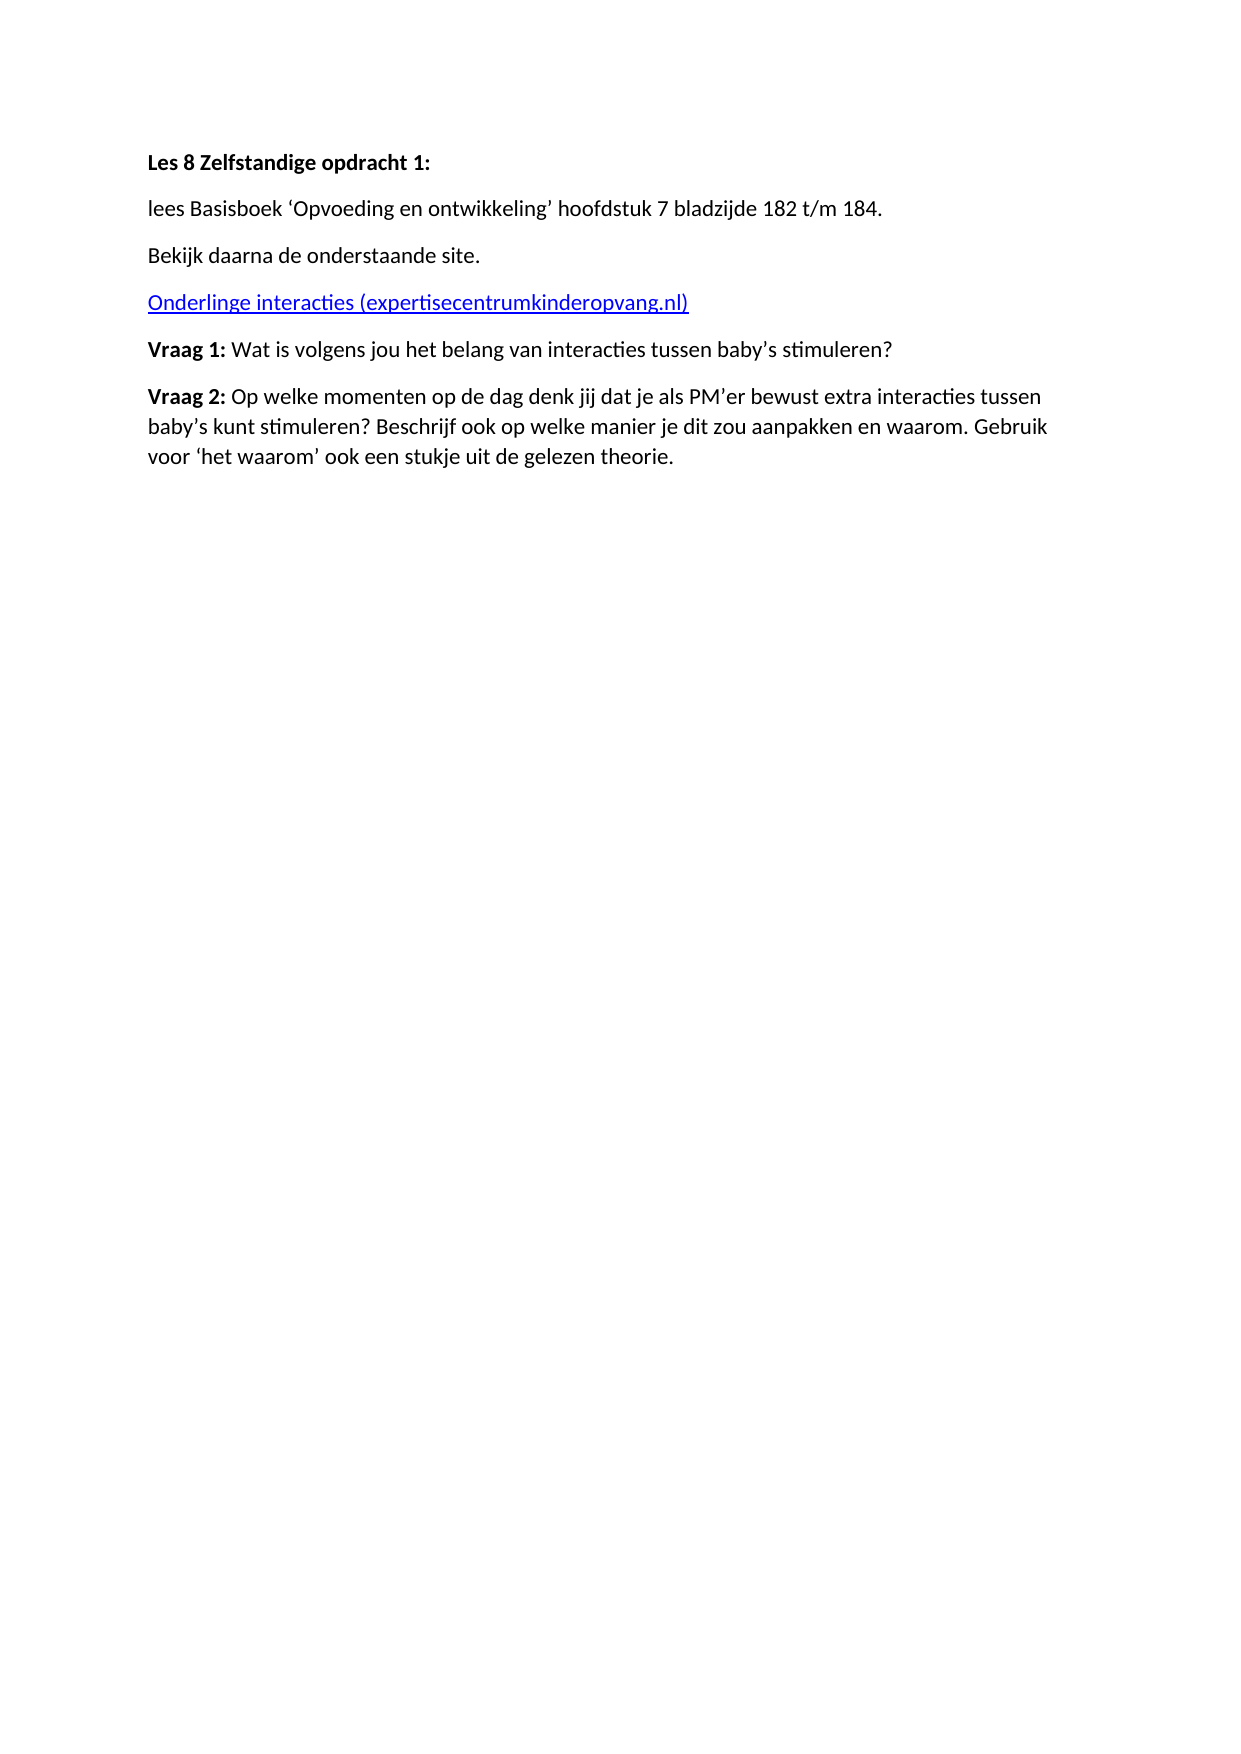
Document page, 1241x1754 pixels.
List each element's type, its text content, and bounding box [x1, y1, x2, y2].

text Onderlinge interacties (expertisecentrumkinderopvang.nl) [148, 288, 1093, 316]
text lees Basisboek ‘Opvoeding en ontwikkeling’ hoofdstuk 7 bladzijde 182 t/m 184. [148, 194, 1093, 222]
text Vraag 2: Op welke momenten op de dag denk jij dat je als PM’er bewust extra interacties tussen baby’s kunt stimuleren? Beschrijf ook op welke manier je dit zou aanpakken en waarom. Gebruik voor ‘het waarom’ ook een stukje uit de gelezen theorie. [148, 382, 1093, 470]
text Bekijk daarna de onderstaande site. [148, 241, 1093, 269]
text Vraag 1: Wat is volgens jou het belang van interacties tussen baby’s stimuleren? [148, 335, 1093, 363]
text Les 8 Zelfstandige opdracht 1: [148, 148, 1093, 176]
